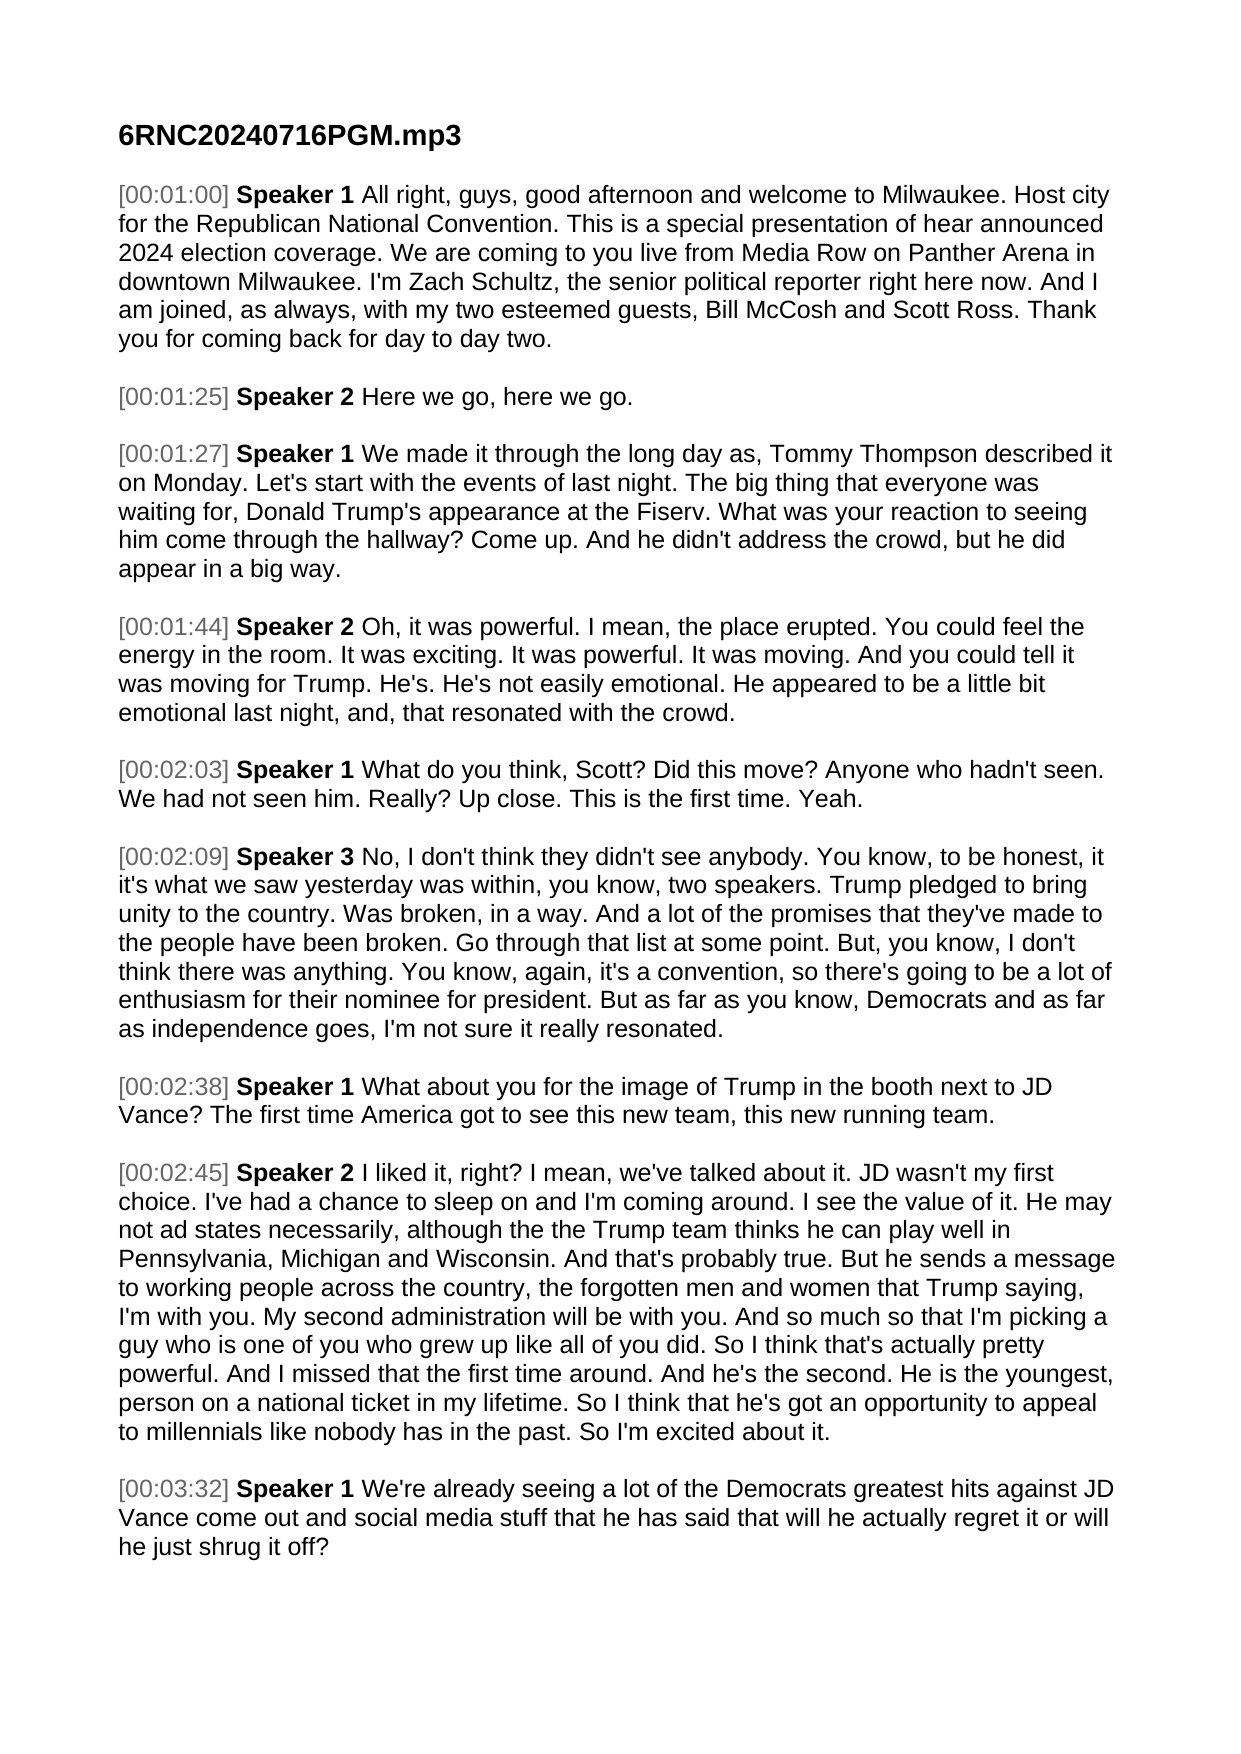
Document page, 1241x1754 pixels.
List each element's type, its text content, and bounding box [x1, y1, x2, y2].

text [00:03:32] Speaker 1 We're already seeing a lot of the Democrats greatest hits against JD Vance come out and social media stuff that he has said that will he actually regret it or will he just shrug it off? [118, 1474, 1122, 1560]
text [00:02:45] Speaker 2 I liked it, right? I mean, we've talked about it. JD wasn't my first choice. I've had a chance to sleep on and I'm coming around. I see the value of it. He may not ad states necessarily, although the the Trump team thinks he can play well in Pennsylvania, Michigan and Wisconsin. And that's probably true. But he sends a message to working people across the country, the forgotten men and women that Trump saying, I'm with you. My second administration will be with you. And so much so that I'm picking a guy who is one of you who grew up like all of you did. So I think that's actually pretty powerful. And I missed that the first time around. And he's the second. He is the youngest, person on a national ticket in my lifetime. So I think that he's got an opportunity to appeal to millennials like nobody has in the past. So I'm excited about it. [118, 1158, 1122, 1445]
text [00:02:38] Speaker 1 What about you for the image of Trump in the booth next to JD Vance? The first time America got to see this new team, this new running team. [118, 1072, 1122, 1129]
text [00:01:27] Speaker 1 We made it through the long day as, Tommy Thompson described it on Monday. Let's start with the events of last night. The big thing that everyone was waiting for, Donald Trump's appearance at the Fiserv. What was your reaction to seeing him come through the hallway? Come up. And he didn't address the crowd, but he did appear in a big way. [118, 439, 1122, 583]
text [00:02:09] Speaker 3 No, I don't think they didn't see anybody. You know, to be honest, it it's what we saw yesterday was within, you know, two speakers. Trump pledged to bring unity to the country. Was broken, in a way. And a lot of the promises that they've made to the people have been broken. Go through that list at some point. But, you know, I don't think there was anything. You know, again, it's a convention, so there's going to be a lot of enthusiasm for their nominee for president. But as far as you know, Democrats and as far as independence goes, I'm not sure it really resonated. [118, 842, 1122, 1043]
text [00:01:44] Speaker 2 Oh, it was powerful. I mean, the place erupted. You could feel the energy in the room. It was exciting. It was powerful. It was moving. And you could tell it was moving for Trump. He's. He's not easily emotional. He appeared to be a little bit emotional last night, and, that resonated with the crowd. [118, 612, 1122, 727]
text [00:01:00] Speaker 1 All right, guys, good afternoon and welcome to Milwaukee. Host city for the Republican National Convention. This is a special presentation of hear announced 2024 election coverage. We are coming to you live from Media Row on Panther Arena in downtown Milwaukee. I'm Zach Schultz, the senior political reporter right here now. And I am joined, as always, with my two esteemed guests, Bill McCosh and Scott Ross. Thank you for coming back for day to day two. [118, 180, 1122, 353]
text 6RNC20240716PGM.mp3 [118, 118, 1122, 152]
text [00:01:25] Speaker 2 Here we go, here we go. [118, 382, 1122, 410]
text [00:02:03] Speaker 1 What do you think, Scott? Did this move? Anyone who hadn't seen. We had not seen him. Really? Up close. This is the first time. Yeah. [118, 755, 1122, 813]
